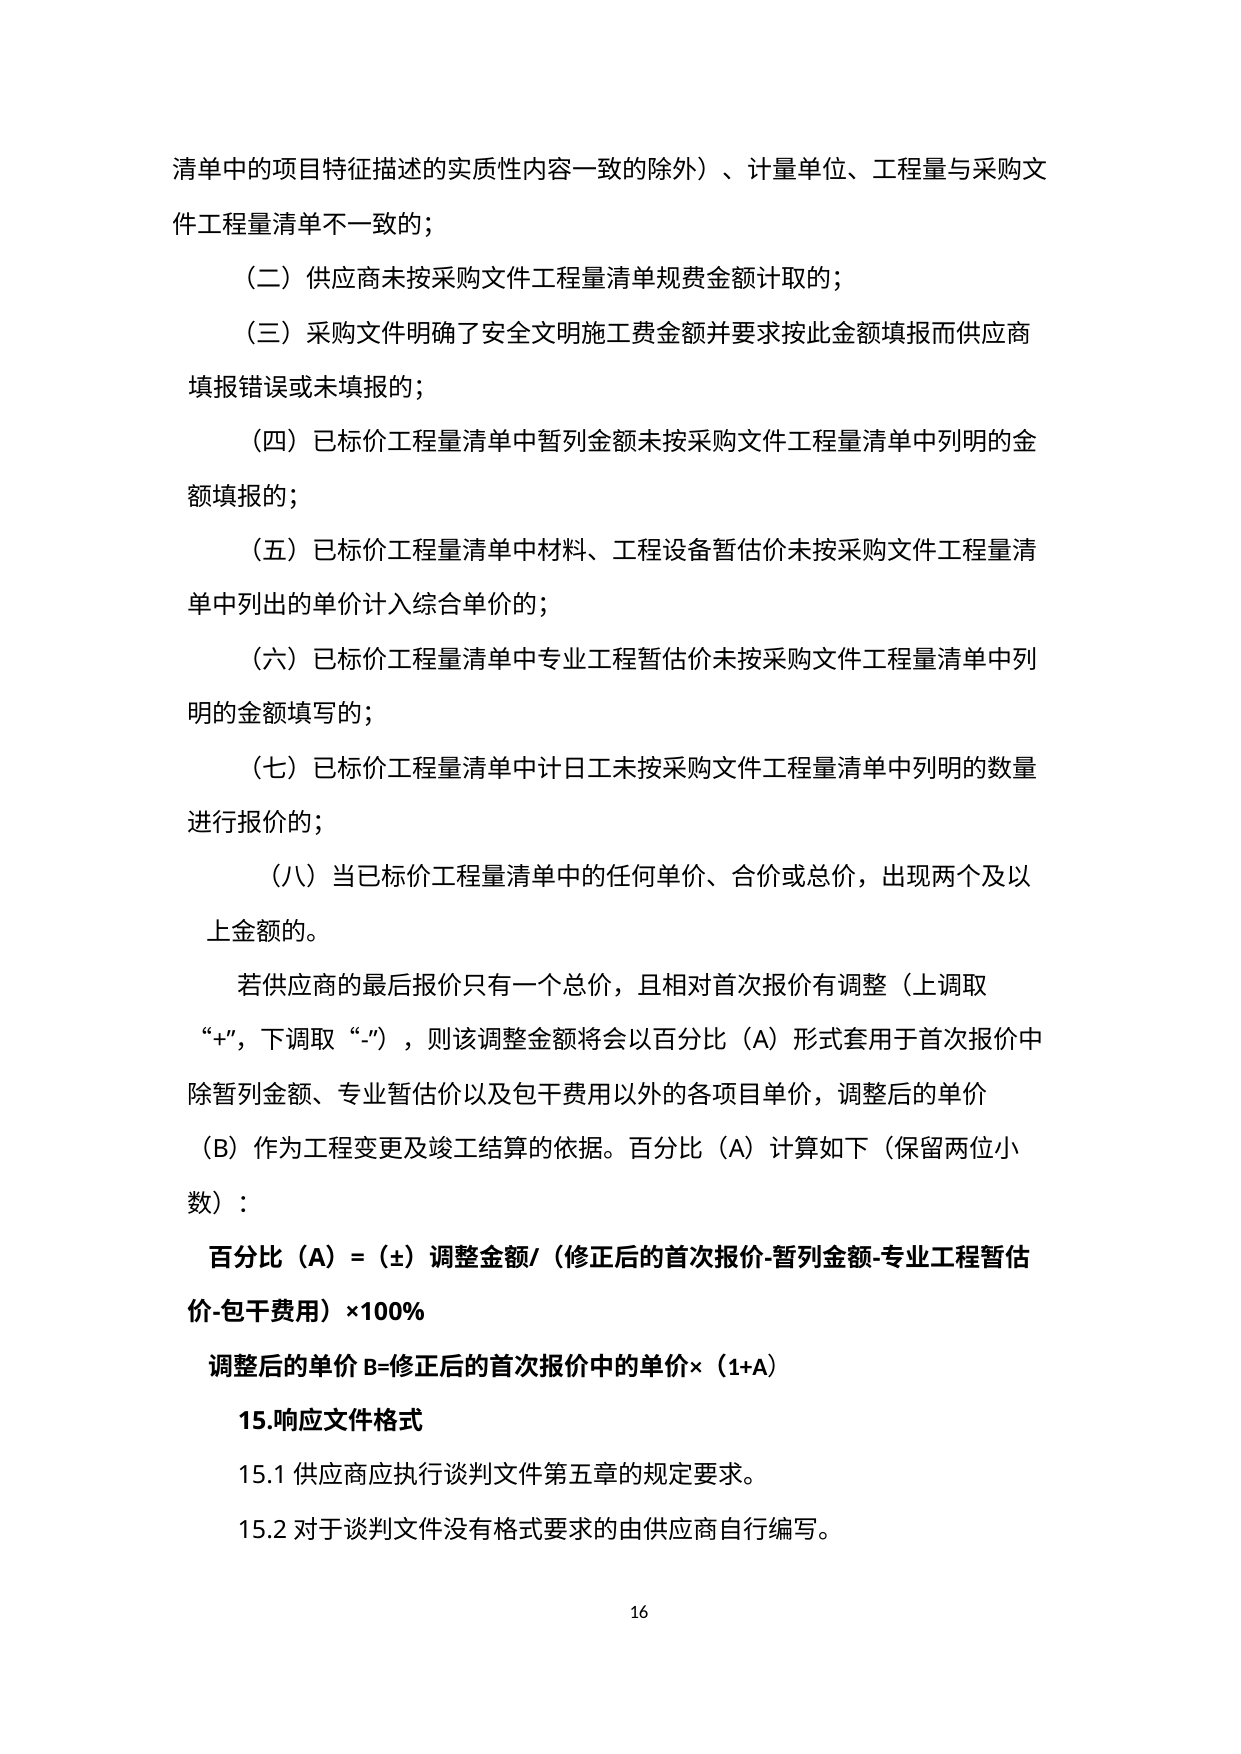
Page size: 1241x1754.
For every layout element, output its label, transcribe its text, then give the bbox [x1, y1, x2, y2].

list （三）采购文件明确了安全文明施工费金额并要求按此金额填报而供应商填报错误或未填报的； [188, 313, 1053, 404]
text 15.2 对于谈判文件没有格式要求的由供应商自行编写。 [187, 1509, 1053, 1546]
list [172, 150, 1053, 241]
text 调整后的单价B=修正后的首次报价中的单价×（1+A） [187, 1346, 1053, 1382]
list （八）当已标价工程量清单中的任何单价、合价或总价，出现两个及以上金额的。 [206, 857, 1053, 947]
list （六）已标价工程量清单中专业工程暂估价未按采购文件工程量清单中列明的金额填写的； [187, 639, 1053, 730]
list （七）已标价工程量清单中计日工未按采购文件工程量清单中列明的数量进行报价的； [187, 748, 1053, 839]
text 若供应商的最后报价只有一个总价，且相对首次报价有调整（上调取“+”，下调取“-”），则该调整金额将会以百分比（A）形式套用于首次报价中除暂列金额、专业暂估价以及包干费用以外的各项目单价，调整后的单价（B）作为工程变更及竣工结算的依据。百分比（A）计算如下（保留两位小数）： [187, 966, 1053, 1219]
list （二）供应商未按采购文件工程量清单规费金额计取的； [188, 259, 1053, 295]
text 15.1 供应商应执行谈判文件第五章的规定要求。 [187, 1455, 1053, 1491]
list （四）已标价工程量清单中暂列金额未按采购文件工程量清单中列明的金额填报的； [187, 422, 1053, 512]
list （五）已标价工程量清单中材料、工程设备暂估价未按采购文件工程量清单中列出的单价计入综合单价的； [187, 531, 1053, 621]
text 15.响应文件格式 [187, 1401, 1053, 1437]
text 百分比（A）=（±）调整金额/（修正后的首次报价-暂列金额-专业工程暂估价-包干费用）×100% [187, 1237, 1053, 1328]
